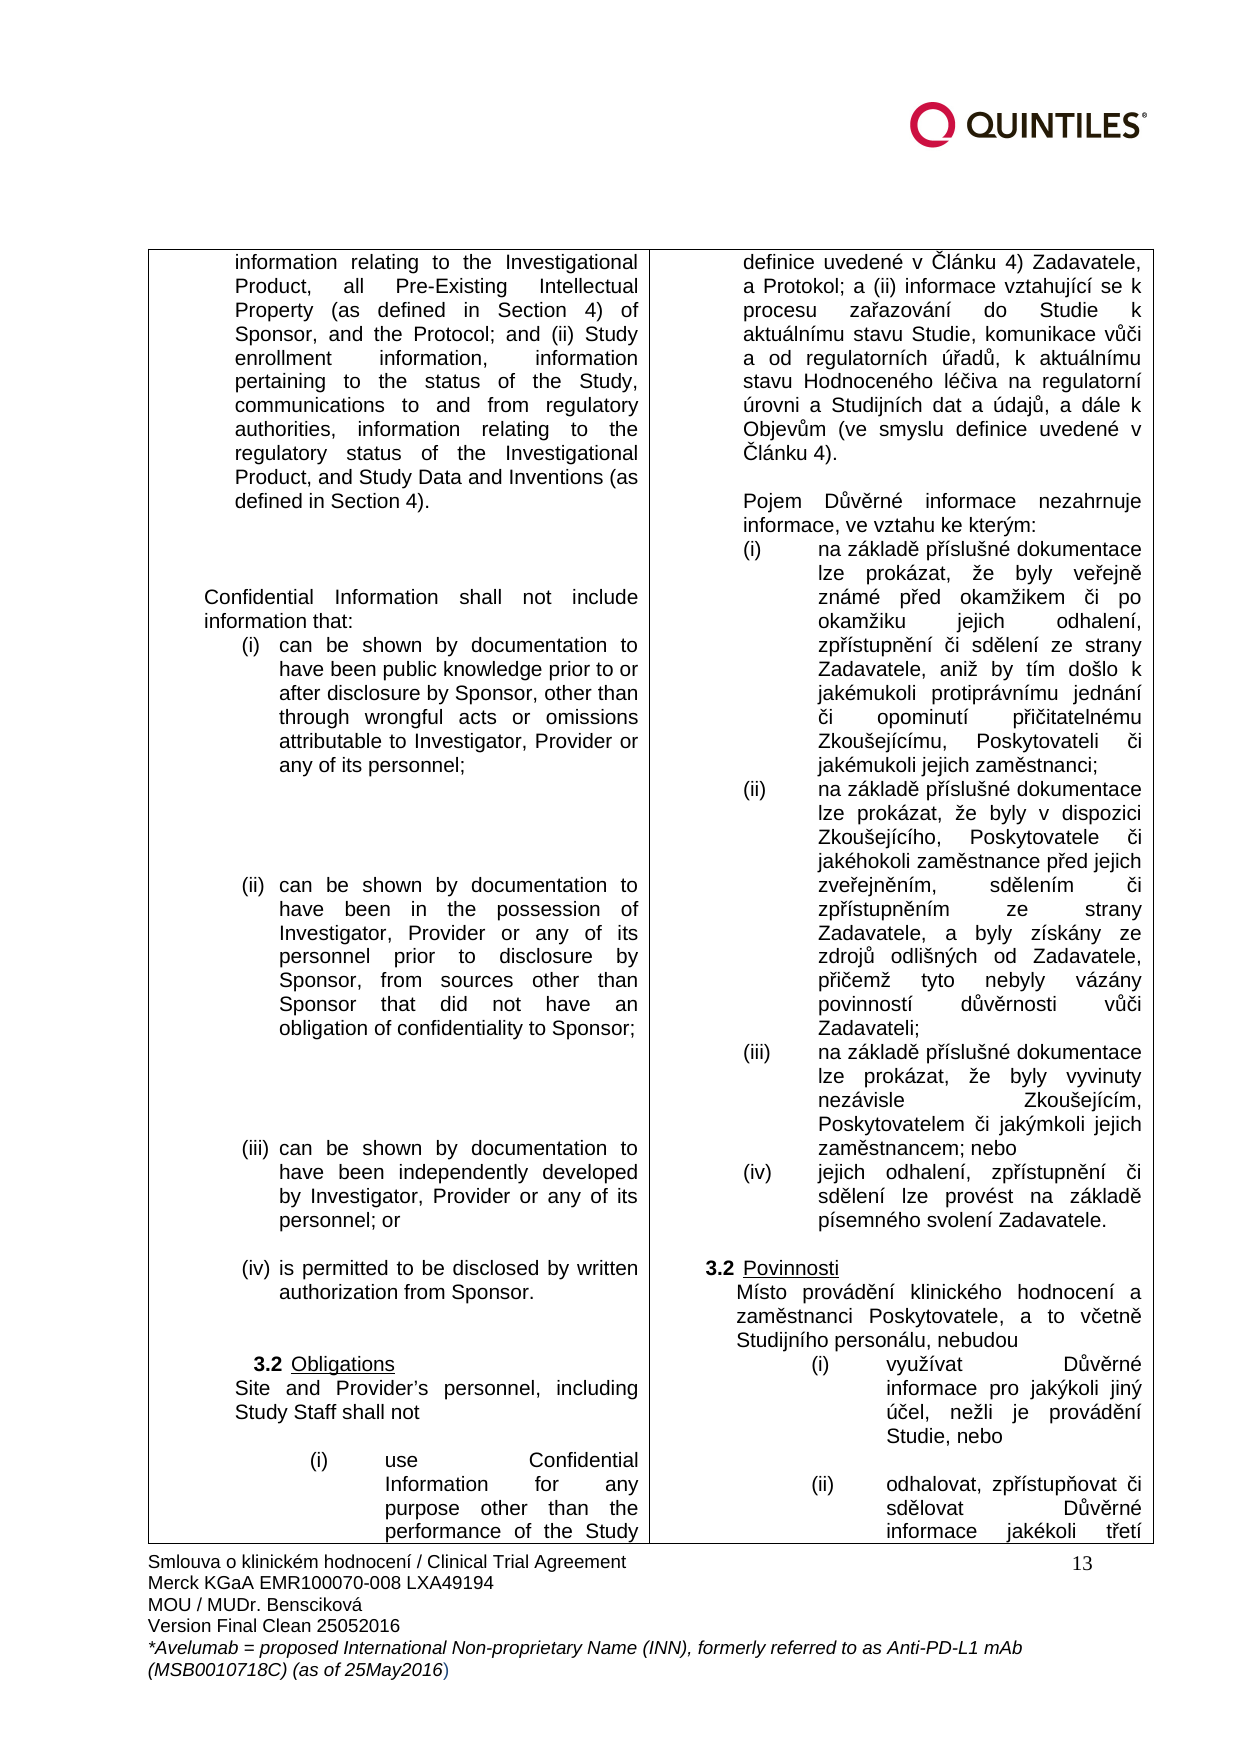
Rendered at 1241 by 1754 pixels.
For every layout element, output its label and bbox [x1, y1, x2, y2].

picture [889, 77, 1160, 172]
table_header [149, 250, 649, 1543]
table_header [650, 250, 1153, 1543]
